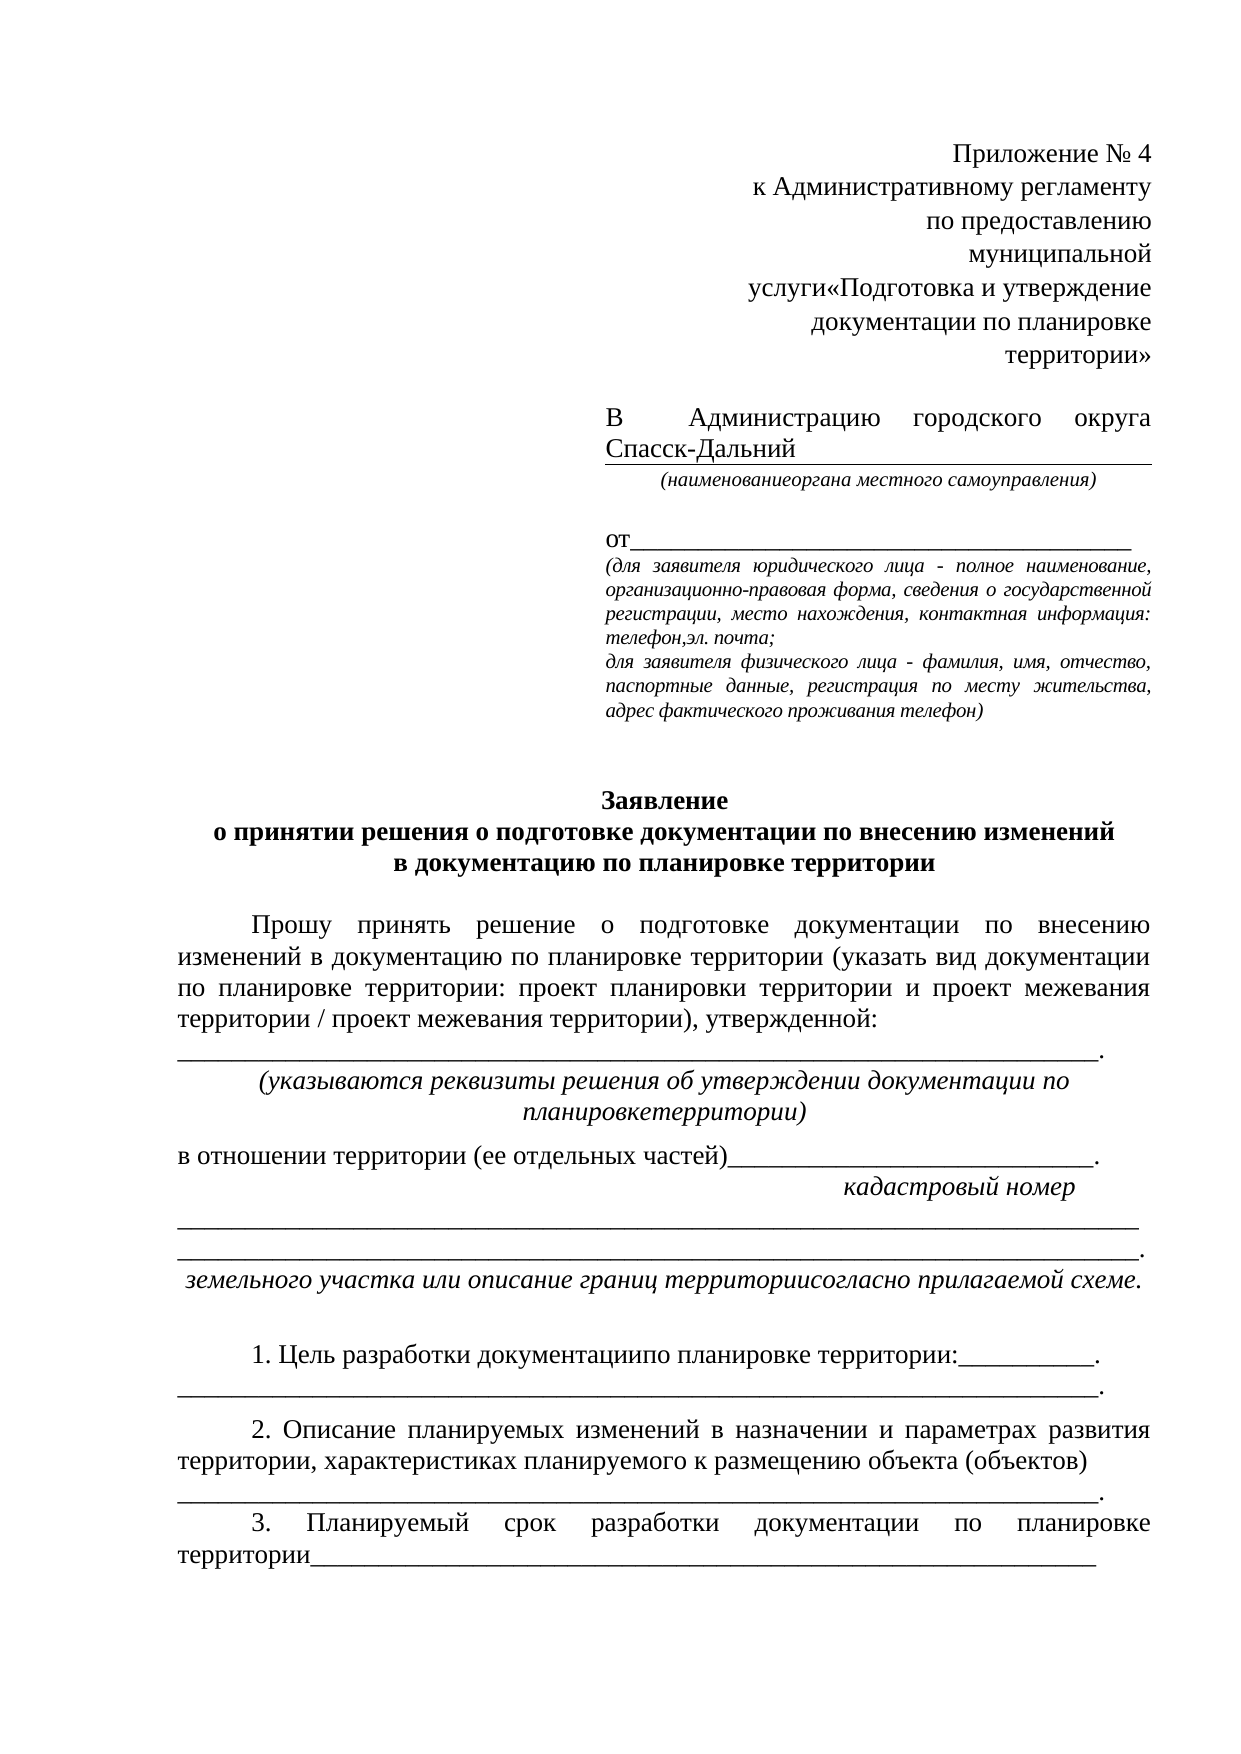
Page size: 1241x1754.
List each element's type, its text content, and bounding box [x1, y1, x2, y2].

text (для заявителя юридического лица - полное наименование, организационно-правовая форма, сведения о государственной регистрации, место нахождения, контактная информация: телефон,эл. почта; [605, 553, 1152, 649]
text Заявление [177, 784, 1152, 815]
text о принятии решения о подготовке документации по внесению изменений в документацию по планировке территории [177, 815, 1152, 877]
text Прошу принять решение о подготовке документации по внесению изменений в документацию по планировке территории (указать вид документации по планировке территории: проект планировки территории и проект межевания территории / проект межевания территории), утвержденной: [177, 908, 1152, 1033]
text Приложение № 4 [738, 135, 1152, 169]
text к Административному регламенту по предоставлению [738, 169, 1152, 236]
text земельного участка или описание границ территориисогласно прилагаемой схеме. [177, 1263, 1152, 1295]
text 1. Цель разработки документациипо планировке территории:__________. [177, 1338, 1152, 1369]
text ____________________________________________________________________. [177, 1475, 1152, 1507]
text для заявителя физического лица - фамилия, имя, отчество, паспортные данные, регистрация по месту жительства, адрес фактического проживания телефон) [605, 649, 1152, 722]
text от_____________________________________ [605, 522, 1152, 553]
text ____________________________________________________________________. [177, 1033, 1152, 1064]
text 3. Планируемый срок разработки документации по планировке территории__________________________________________________________ [177, 1507, 1152, 1569]
text В Администрацию городского округа Спасск-Дальний [605, 401, 1152, 464]
text муниципальной услуги«Подготовка и утверждение документации по планировке территории» [738, 236, 1152, 370]
text ______________________________________________________________________________________________________________________________________________. [177, 1201, 1152, 1263]
text кадастровый номер [693, 1170, 1152, 1201]
text 2. Описание планируемых изменений в назначении и параметрах развития территории, характеристиках планируемого к размещению объекта (объектов) [177, 1413, 1152, 1475]
text (указываются реквизиты решения об утверждении документации по планировкетерритории) [177, 1064, 1152, 1126]
text ____________________________________________________________________. [177, 1369, 1152, 1401]
text в отношении территории (ее отдельных частей)___________________________. [177, 1139, 1152, 1170]
text (наименованиеоргана местного самоуправления) [605, 465, 1152, 491]
